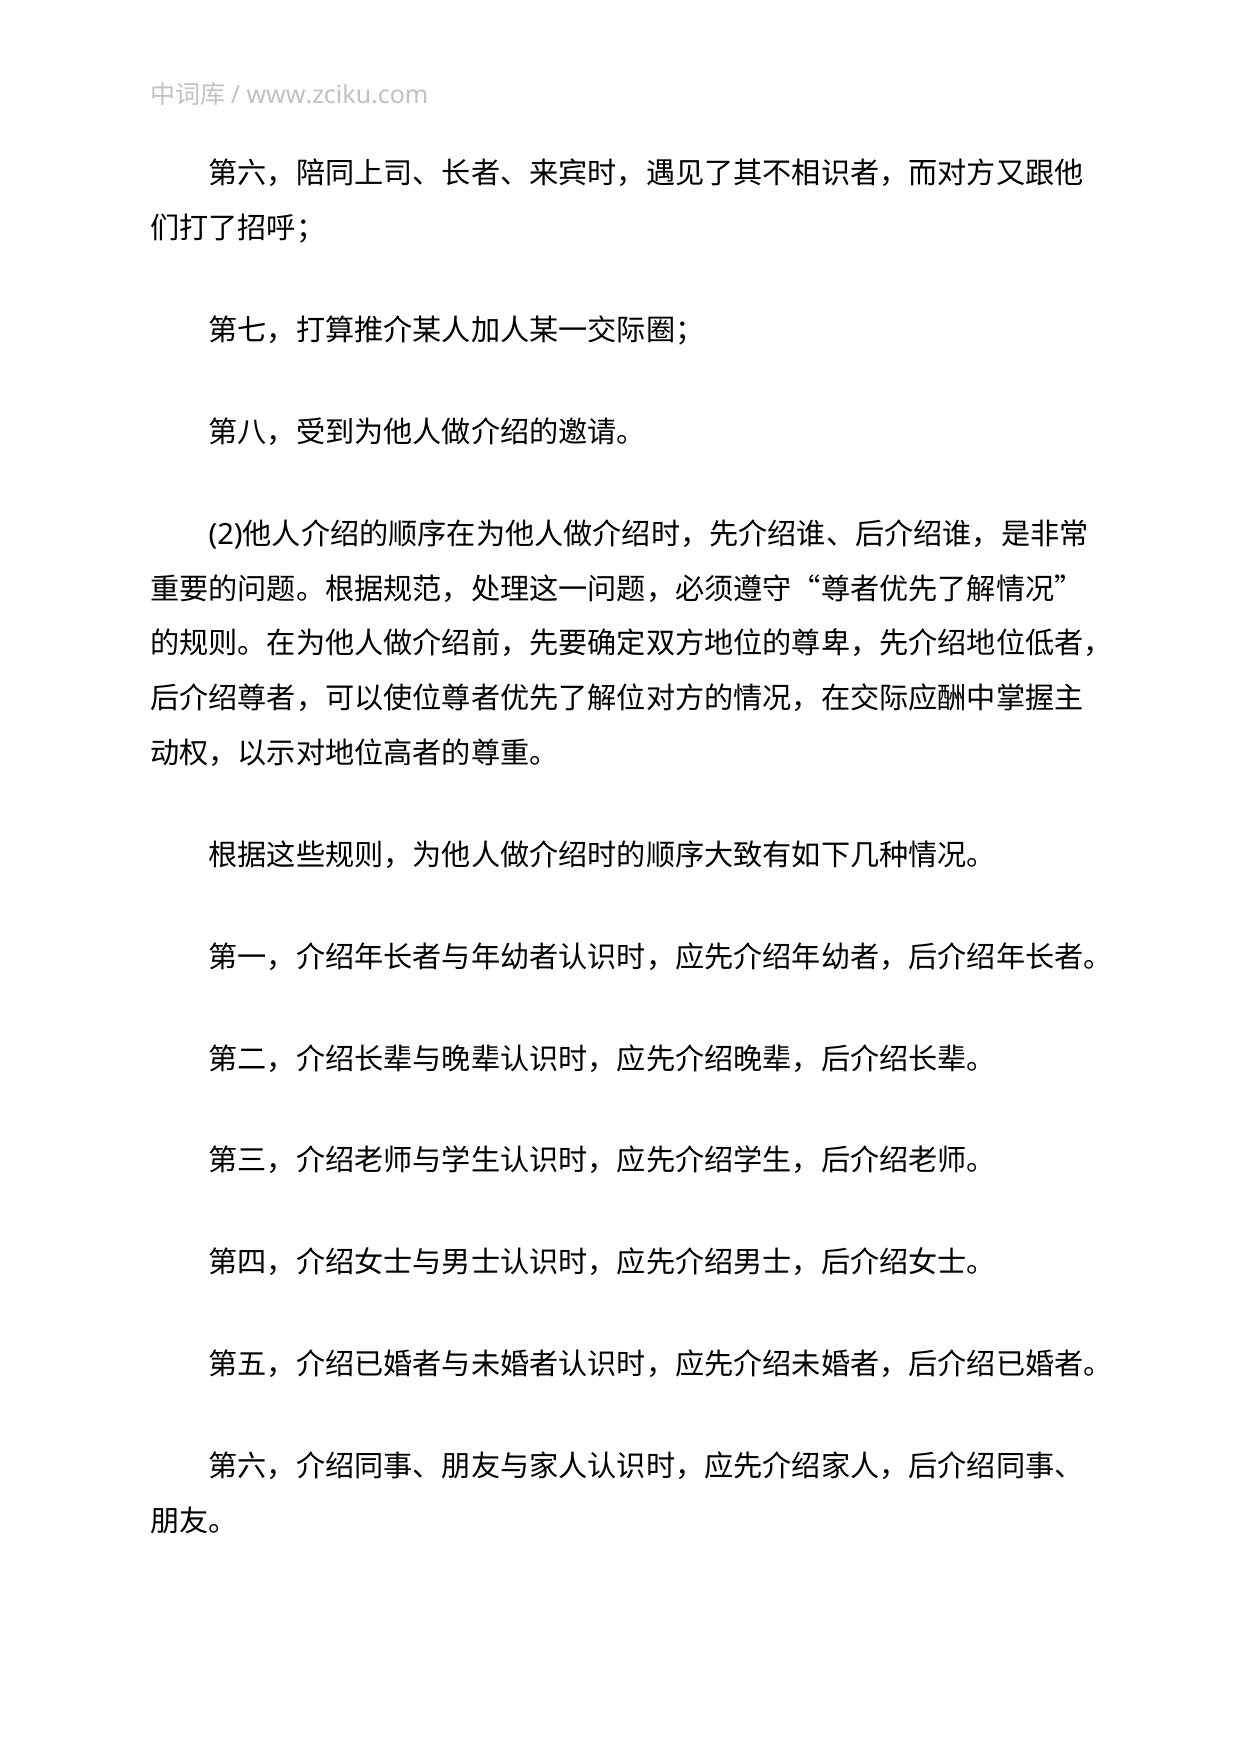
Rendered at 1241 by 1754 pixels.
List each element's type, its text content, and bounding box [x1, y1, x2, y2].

text 第八，受到为他人做介绍的邀请。 [150, 408, 1090, 451]
text 第七，打算推介某人加人某一交际圈； [150, 307, 1090, 349]
text (2)他人介绍的顺序在为他人做介绍时，先介绍谁、后介绍谁，是非常重要的问题。根据规范，处理这一问题，必须遵守“尊者优先了解情况”的规则。在为他人做介绍前，先要确定双方地位的尊卑，先介绍地位低者，后介绍尊者，可以使位尊者优先了解位对方的情况，在交际应酬中掌握主动权，以示对地位高者的尊重。 [150, 510, 1090, 772]
text 根据这些规则，为他人做介绍时的顺序大致有如下几种情况。 [150, 832, 1090, 874]
text 第二，介绍长辈与晚辈认识时，应先介绍晚辈，后介绍长辈。 [150, 1035, 1090, 1077]
text 第五，介绍已婚者与未婚者认识时，应先介绍未婚者，后介绍已婚者。 [150, 1341, 1090, 1383]
text 第六，介绍同事、朋友与家人认识时，应先介绍家人，后介绍同事、朋友。 [150, 1442, 1090, 1539]
text 第一，介绍年长者与年幼者认识时，应先介绍年幼者，后介绍年长者。 [150, 933, 1090, 976]
text 第六，陪同上司、长者、来宾时，遇见了其不相识者，而对方又跟他们打了招呼； [150, 150, 1090, 247]
text 第四，介绍女士与男士认识时，应先介绍男士，后介绍女士。 [150, 1239, 1090, 1281]
text 第三，介绍老师与学生认识时，应先介绍学生，后介绍老师。 [150, 1137, 1090, 1179]
